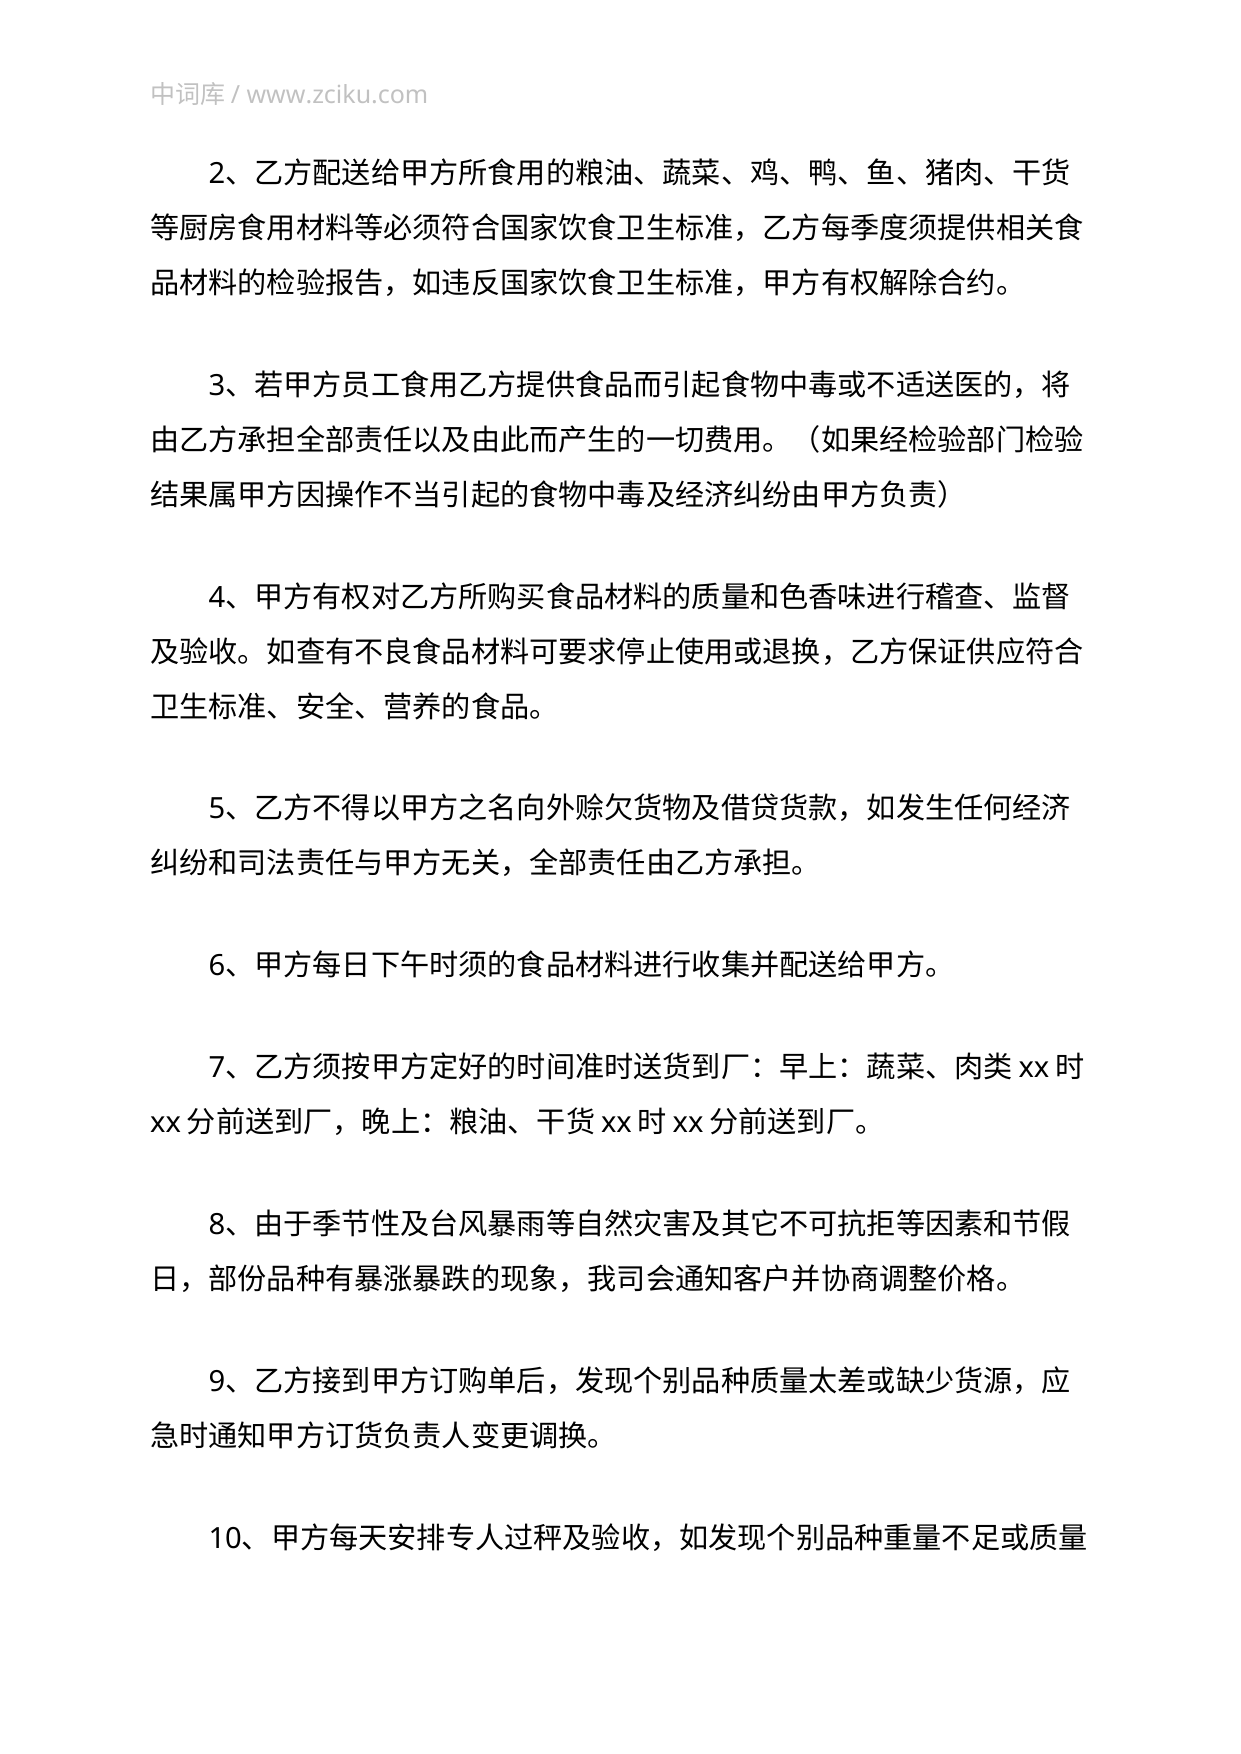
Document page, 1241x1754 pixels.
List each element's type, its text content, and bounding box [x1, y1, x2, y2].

text 2、乙方配送给甲方所食用的粮油、蔬菜、鸡、鸭、鱼、猪肉、干货等厨房食用材料等必须符合国家饮食卫生标准，乙方每季度须提供相关食品材料的检验报告，如违反国家饮食卫生标准，甲方有权解除合约。 [150, 150, 1090, 302]
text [150, 1514, 1090, 1557]
text 8、由于季节性及台风暴雨等自然灾害及其它不可抗拒等因素和节假日，部份品种有暴涨暴跌的现象，我司会通知客户并协商调整价格。 [150, 1201, 1090, 1298]
text 6、甲方每日下午时须的食品材料进行收集并配送给甲方。 [150, 942, 1090, 984]
text 7、乙方须按甲方定好的时间准时送货到厂：早上：蔬菜、肉类xx时xx分前送到厂，晚上：粮油、干货xx时xx分前送到厂。 [150, 1044, 1090, 1141]
text 4、甲方有权对乙方所购买食品材料的质量和色香味进行稽查、监督及验收。如查有不良食品材料可要求停止使用或退换，乙方保证供应符合卫生标准、安全、营养的食品。 [150, 573, 1090, 726]
text 5、乙方不得以甲方之名向外赊欠货物及借贷货款，如发生任何经济纠纷和司法责任与甲方无关，全部责任由乙方承担。 [150, 785, 1090, 882]
text 3、若甲方员工食用乙方提供食品而引起食物中毒或不适送医的，将由乙方承担全部责任以及由此而产生的一切费用。（如果经检验部门检验结果属甲方因操作不当引起的食物中毒及经济纠纷由甲方负责） [150, 362, 1090, 514]
text 9、乙方接到甲方订购单后，发现个别品种质量太差或缺少货源，应急时通知甲方订货负责人变更调换。 [150, 1357, 1090, 1455]
